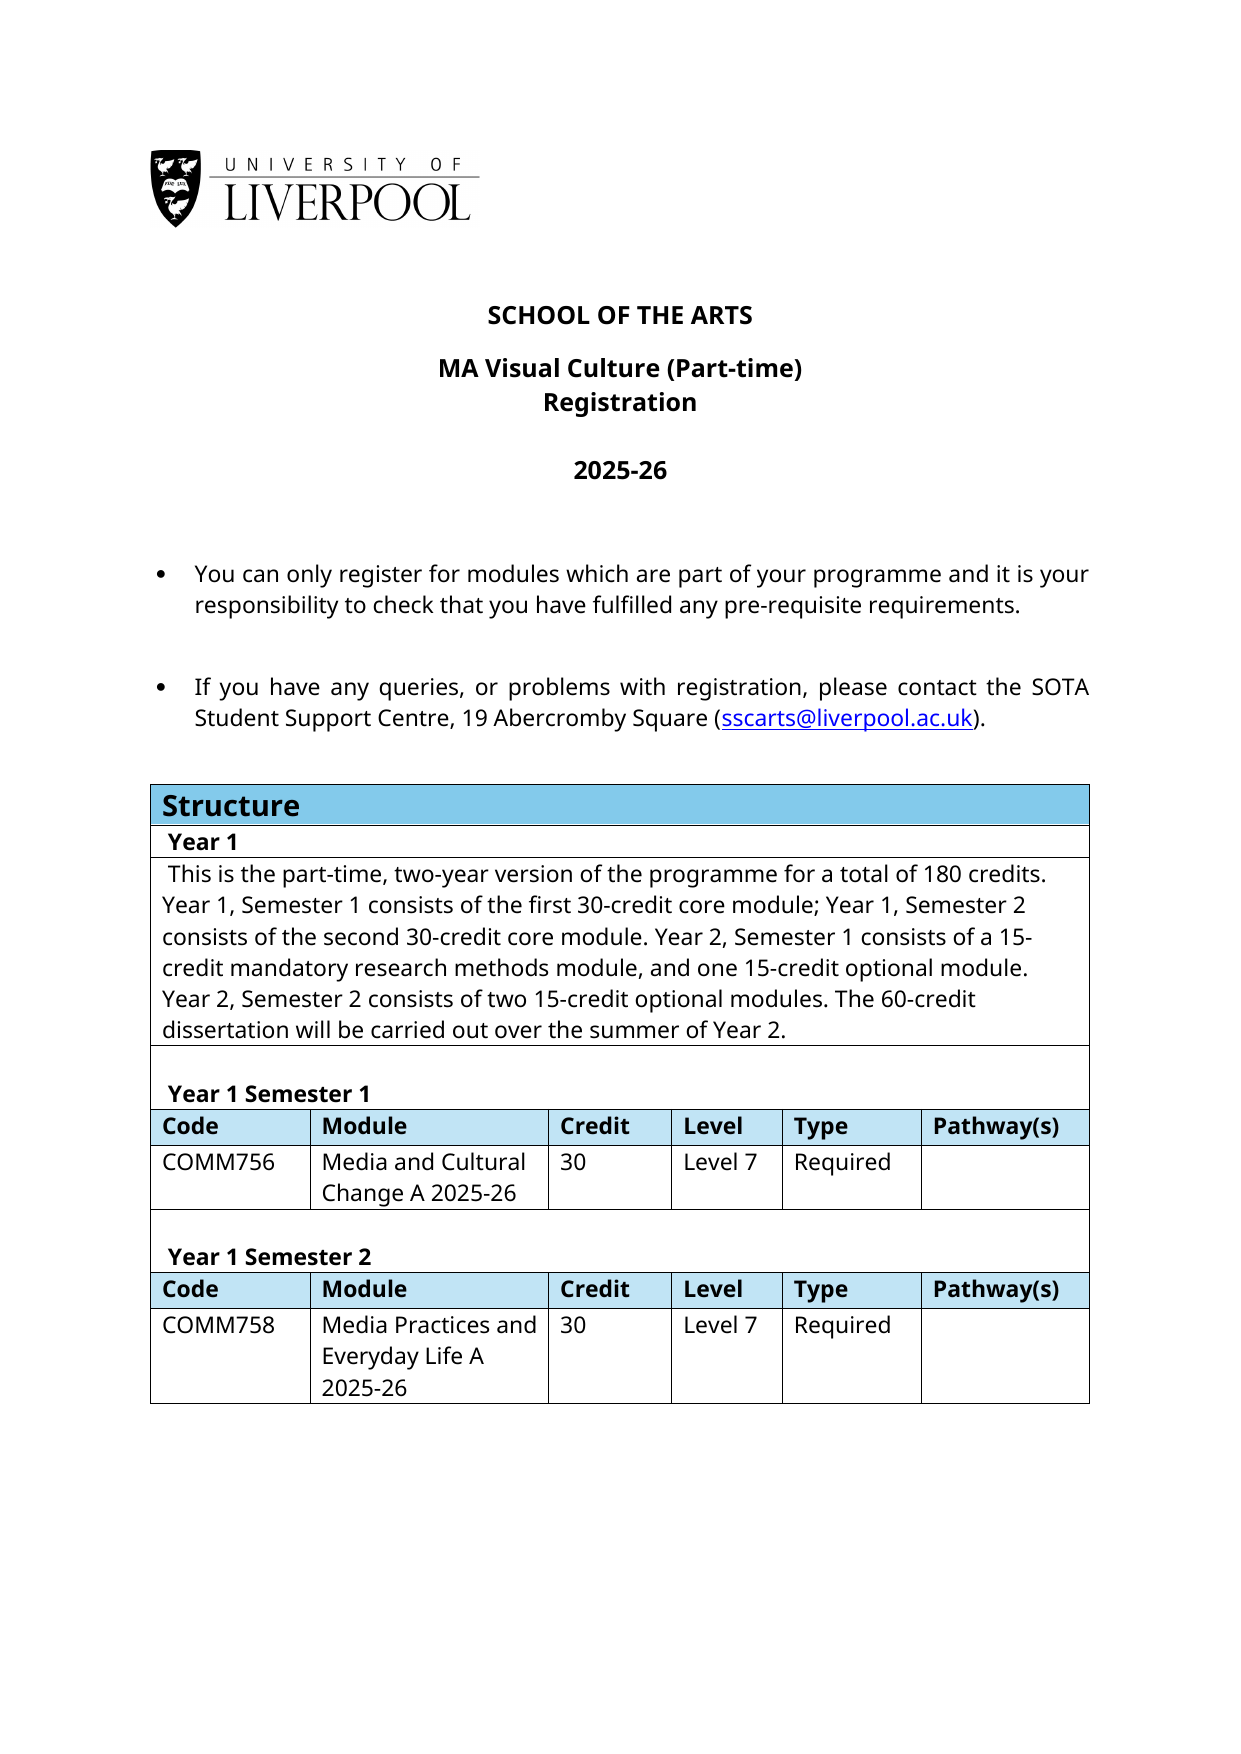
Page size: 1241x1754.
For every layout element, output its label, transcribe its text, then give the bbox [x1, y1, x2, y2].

table_cell Credit [549, 1110, 671, 1145]
list If you have any queries, or problems with registration, please contact the SOTA Student Support Centre, 19 Abercromby Square (sscarts@liverpool.ac.uk). [157, 671, 1090, 733]
table_cell Required [783, 1309, 921, 1403]
table_cell Type [783, 1273, 921, 1308]
table_cell [922, 1146, 1089, 1208]
table_cell Level 7 [672, 1309, 782, 1403]
table_cell Pathway(s) [922, 1110, 1089, 1145]
table_cell COMM756 [151, 1146, 310, 1208]
table_cell Media Practices and Everyday Life A 2025-26 [311, 1309, 548, 1403]
text Registration [150, 385, 1090, 419]
table_cell Level 7 [672, 1146, 782, 1208]
table_cell Year 1 [151, 826, 1089, 857]
table_cell Level [672, 1110, 782, 1145]
list You can only register for modules which are part of your programme and it is your responsibility to check that you have fulfilled any pre-requisite requirements. [157, 558, 1090, 621]
table_cell COMM758 [151, 1309, 310, 1403]
table_cell Credit [549, 1273, 671, 1308]
text SCHOOL OF THE ARTS [150, 297, 1090, 331]
table_cell Pathway(s) [922, 1273, 1089, 1308]
text 2025-26 [150, 453, 1090, 487]
table_cell Type [783, 1110, 921, 1145]
table_cell Level [672, 1273, 782, 1308]
table_cell This is the part-time, two-year version of the programme for a total of 180 credits. Year 1, Semester 1 consists of the first 30-credit core module; Year 1, Semester 2 consists of the second 30-credit core module. Year 2, Semester 1 consists of a 15-credit mandatory research methods module, and one 15-credit optional module. Year 2, Semester 2 consists of two 15-credit optional modules. The 60-credit dissertation will be carried out over the summer of Year 2. [151, 858, 1089, 1045]
table_cell Year 1 Semester 1 [151, 1046, 1089, 1109]
table_header Structure [151, 785, 1089, 824]
table_cell [922, 1309, 1089, 1403]
table_cell Code [151, 1273, 310, 1308]
table_cell Required [783, 1146, 921, 1208]
table_cell Code [151, 1110, 310, 1145]
table_cell Media and Cultural Change A 2025-26 [311, 1146, 548, 1208]
table_cell Module [311, 1110, 548, 1145]
table_cell Year 1 Semester 2 [151, 1210, 1089, 1272]
table_cell 30 [549, 1309, 671, 1403]
table_cell 30 [549, 1146, 671, 1208]
table_cell Module [311, 1273, 548, 1308]
text MA Visual Culture (Part-time) [150, 351, 1090, 385]
